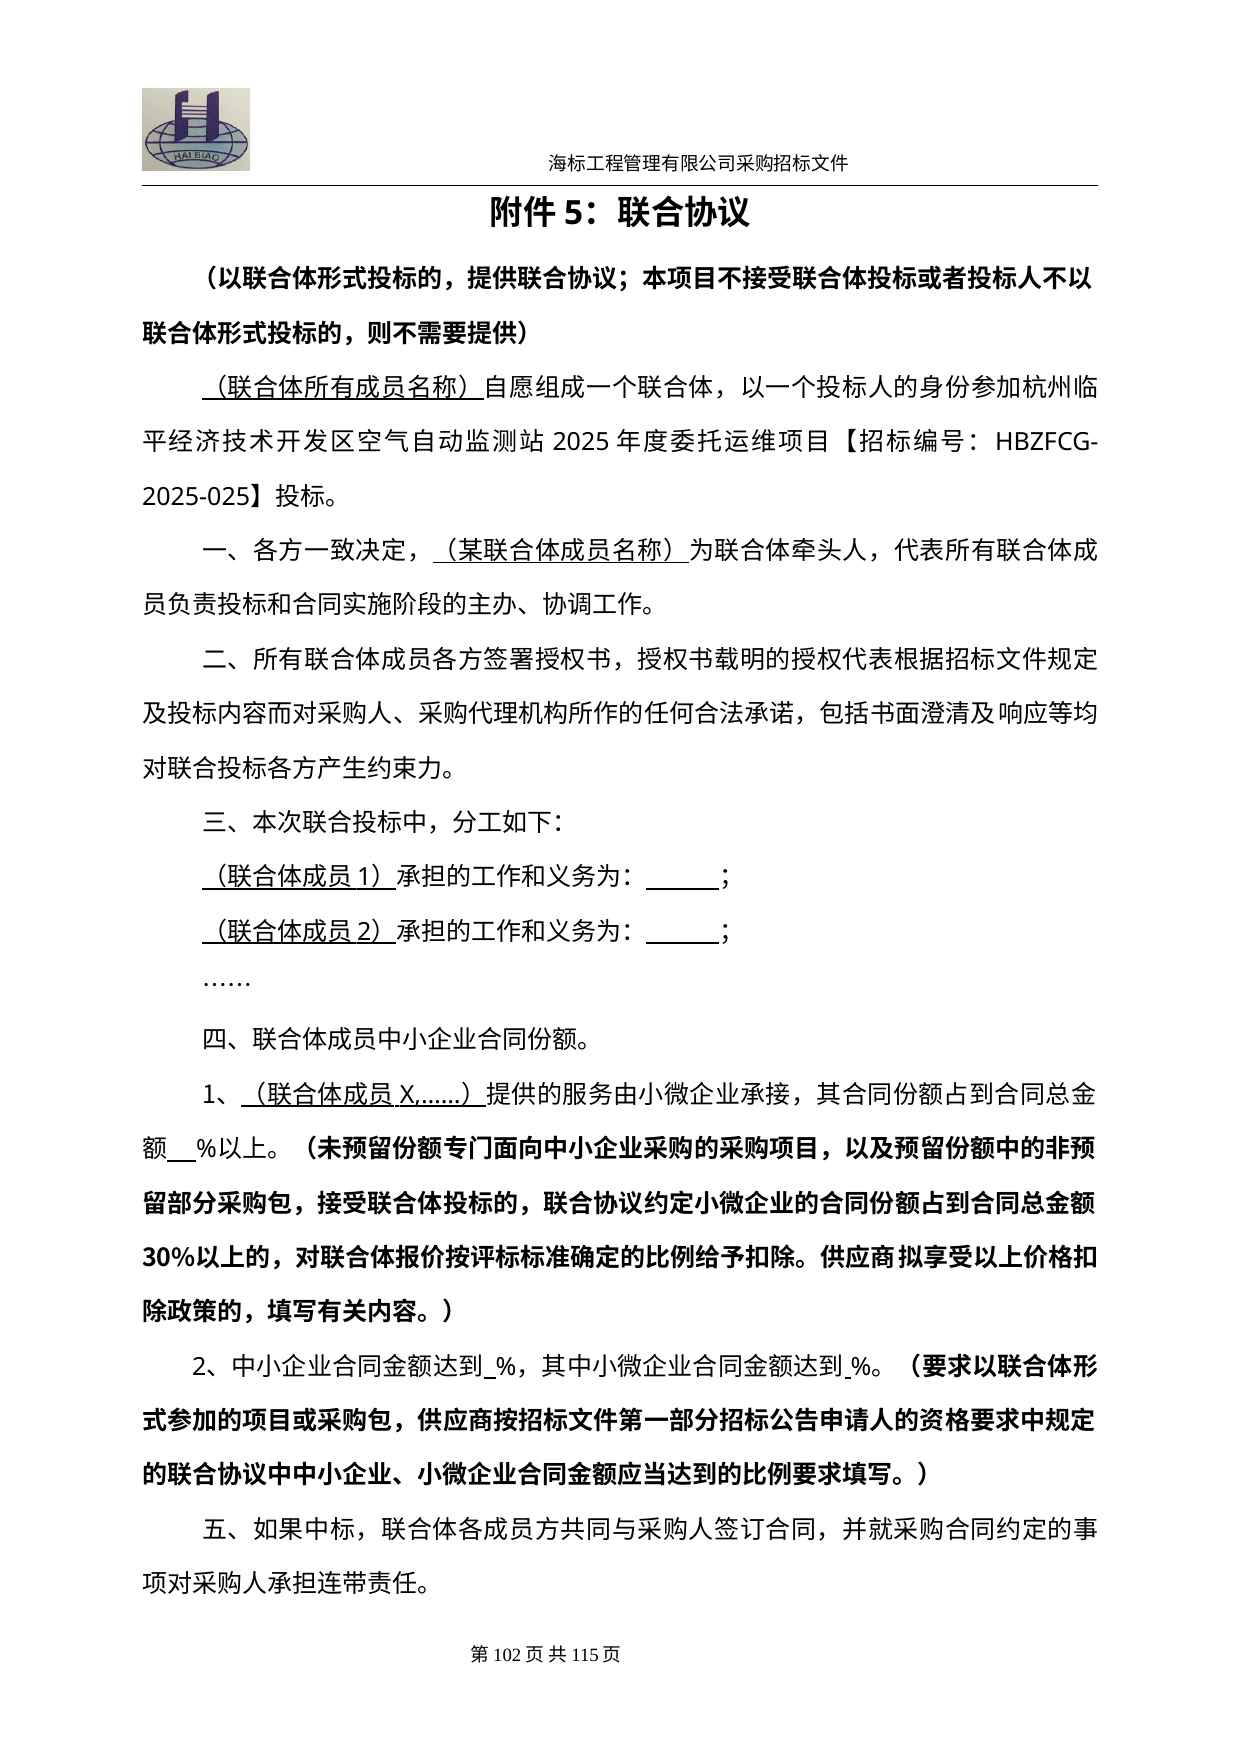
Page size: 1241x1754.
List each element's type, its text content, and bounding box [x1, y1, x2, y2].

text （联合体成员2）承担的工作和义务为： ； [142, 911, 1098, 947]
text 五、如果中标，联合体各成员方共同与采购人签订合同，并就采购合同约定的事项对采购人承担连带责任。 [142, 1509, 1098, 1600]
text （联合体成员1）承担的工作和义务为： ； [142, 857, 1098, 893]
text 2、中小企业合同金额达到 %，其中小微企业合同金额达到 %。（要求以联合体形式参加的项目或采购包，供应商按招标文件第一部分招标公告申请人的资格要求中规定的联合协议中中小企业、小微企业合同金额应当达到的比例要求填写。） [142, 1346, 1098, 1491]
text 二、所有联合体成员各方签署授权书，授权书载明的授权代表根据招标文件规定及投标内容而对采购人、采购代理机构所作的任何合法承诺，包括书面澄清及响应等均对联合投标各方产生约束力。 [142, 639, 1098, 784]
picture [141, 88, 251, 171]
text （联合体所有成员名称）自愿组成一个联合体，以一个投标人的身份参加杭州临平经济技术开发区空气自动监测站2025年度委托运维项目【招标编号：HBZFCG-2025-025】投标。 [142, 367, 1098, 512]
text （以联合体形式投标的，提供联合协议；本项目不接受联合体投标或者投标人不以联合体形式投标的，则不需要提供） [142, 259, 1098, 349]
text 1、（联合体成员X,……）提供的服务由小微企业承接，其合同份额占到合同总金额 %以上。（未预留份额专门面向中小企业采购的采购项目，以及预留份额中的非预留部分采购包，接受联合体投标的，联合协议约定小微企业的合同份额占到合同总金额30%以上的，对联合体报价按评标标准确定的比例给予扣除。供应商拟享受以上价格扣除政策的，填写有关内容。） [142, 1074, 1098, 1328]
text …… [142, 966, 1098, 1002]
text 一、各方一致决定，（某联合体成员名称）为联合体牵头人，代表所有联合体成员负责投标和合同实施阶段的主办、协调工作。 [142, 531, 1098, 621]
text 三、本次联合投标中，分工如下： [142, 802, 1098, 839]
text 四、联合体成员中小企业合同份额。 [142, 1020, 1098, 1056]
text 附件5：联合协议 [142, 186, 1098, 234]
